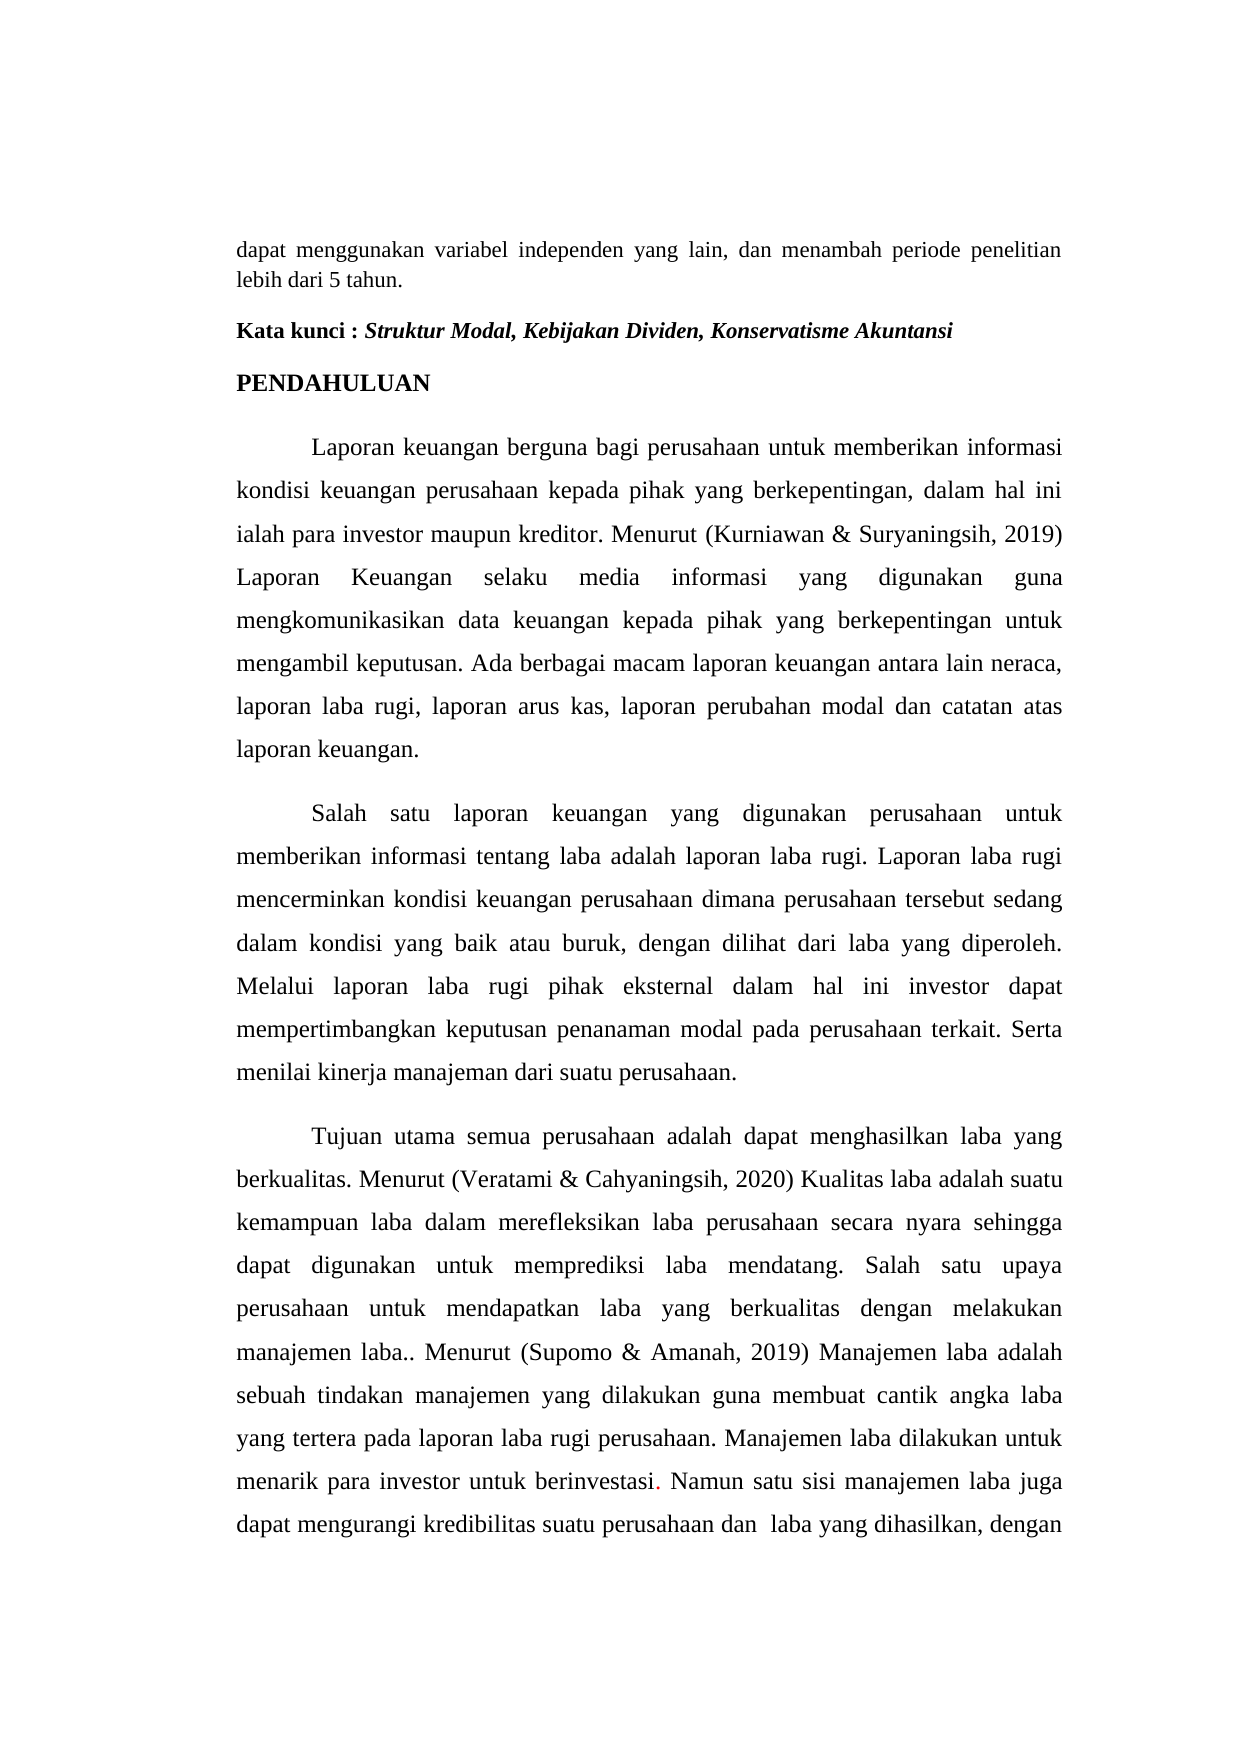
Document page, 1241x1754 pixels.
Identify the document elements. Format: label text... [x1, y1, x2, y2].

text Salah satu laporan keuangan yang digunakan perusahaan untuk memberikan informasi tentang laba adalah laporan laba rugi. Laporan laba rugi mencerminkan kondisi keuangan perusahaan dimana perusahaan tersebut sedang dalam kondisi yang baik atau buruk, dengan dilihat dari laba yang diperoleh. Melalui laporan laba rugi pihak eksternal dalam hal ini investor dapat mempertimbangkan keputusan penanaman modal pada perusahaan terkait. Serta menilai kinerja manajeman dari suatu perusahaan. [236, 798, 1063, 1086]
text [236, 236, 1063, 293]
text PENDAHULUAN [236, 368, 1063, 397]
text Kata kunci : Struktur Modal, Kebijakan Dividen, Konservatisme Akuntansi [236, 317, 1063, 344]
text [236, 1121, 1063, 1538]
text Laporan keuangan berguna bagi perusahaan untuk memberikan informasi kondisi keuangan perusahaan kepada pihak yang berkepentingan, dalam hal ini ialah para investor maupun kreditor. Menurut (Kurniawan & Suryaningsih, 2019) Laporan Keuangan selaku media informasi yang digunakan guna mengkomunikasikan data keuangan kepada pihak yang berkepentingan untuk mengambil keputusan. Ada berbagai macam laporan keuangan antara lain neraca, laporan laba rugi, laporan arus kas, laporan perubahan modal dan catatan atas laporan keuangan. [236, 432, 1063, 763]
